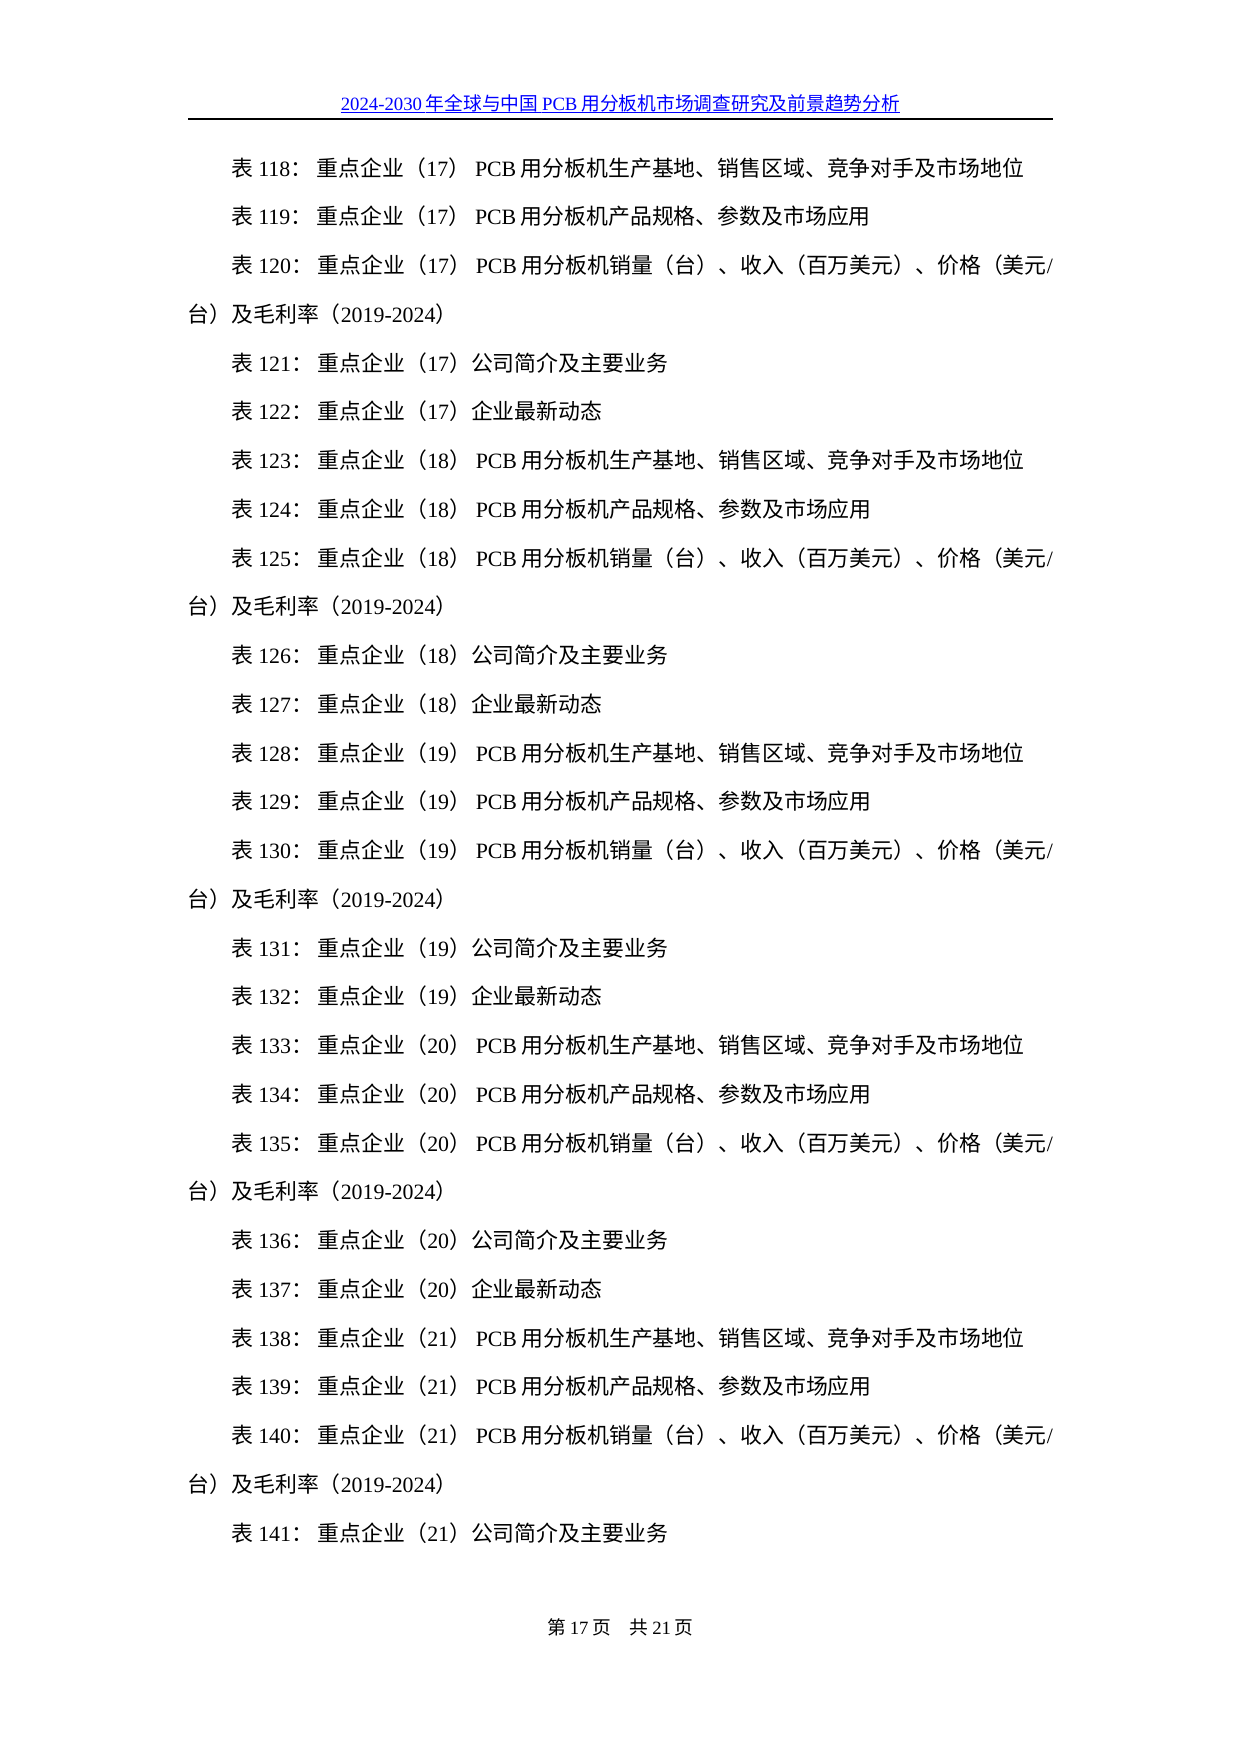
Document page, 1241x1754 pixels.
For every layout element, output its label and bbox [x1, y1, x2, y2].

text [187, 150, 1053, 1548]
